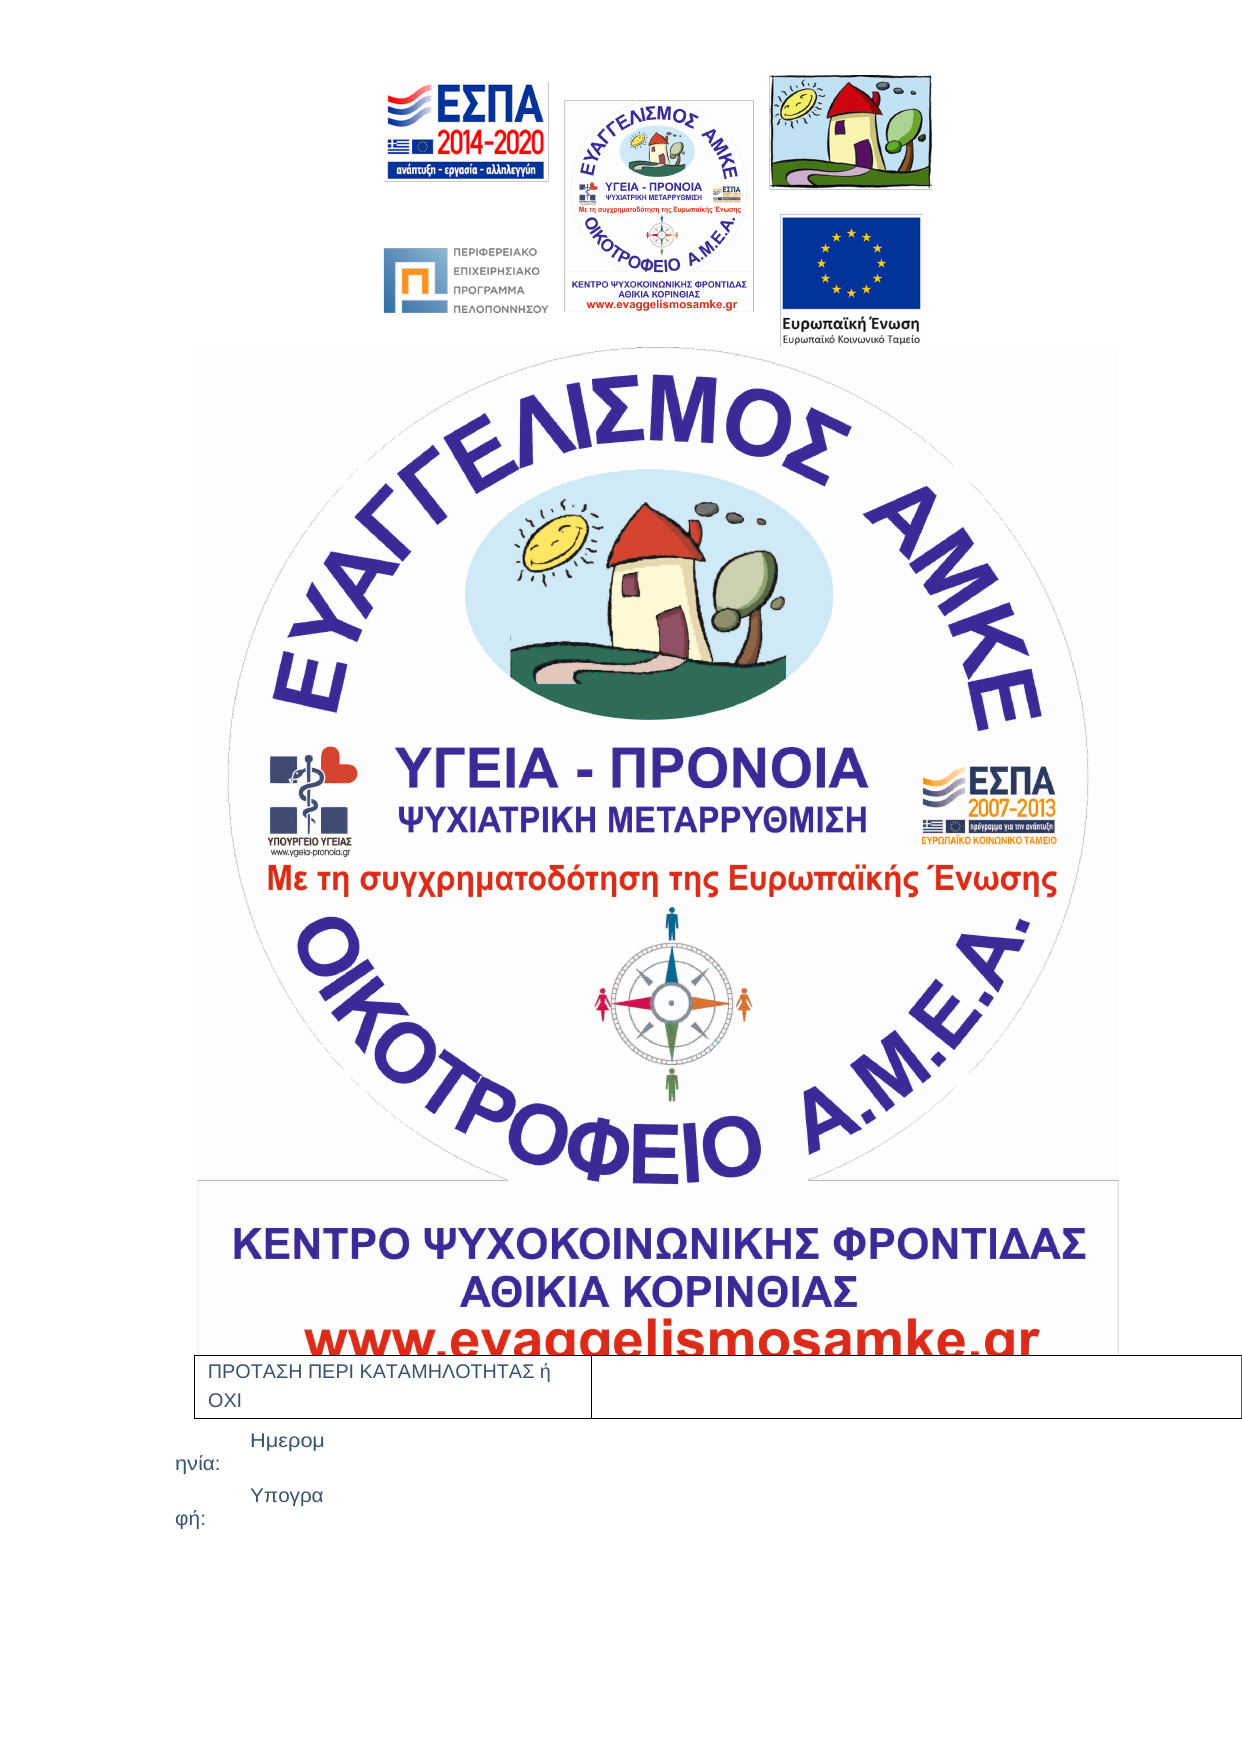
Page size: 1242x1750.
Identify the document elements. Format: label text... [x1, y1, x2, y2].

picture [197, 75, 1119, 1355]
table_cell [592, 1356, 1241, 1418]
table_cell ΠΡΟΤΑΣΗ ΠΕΡΙ ΚΑΤΑΜΗΛΟΤΗΤΑΣ ή ΟΧΙ [195, 1356, 591, 1418]
text Ημερομηνία: [175, 1429, 329, 1474]
text Υπογραφή: [175, 1484, 329, 1530]
